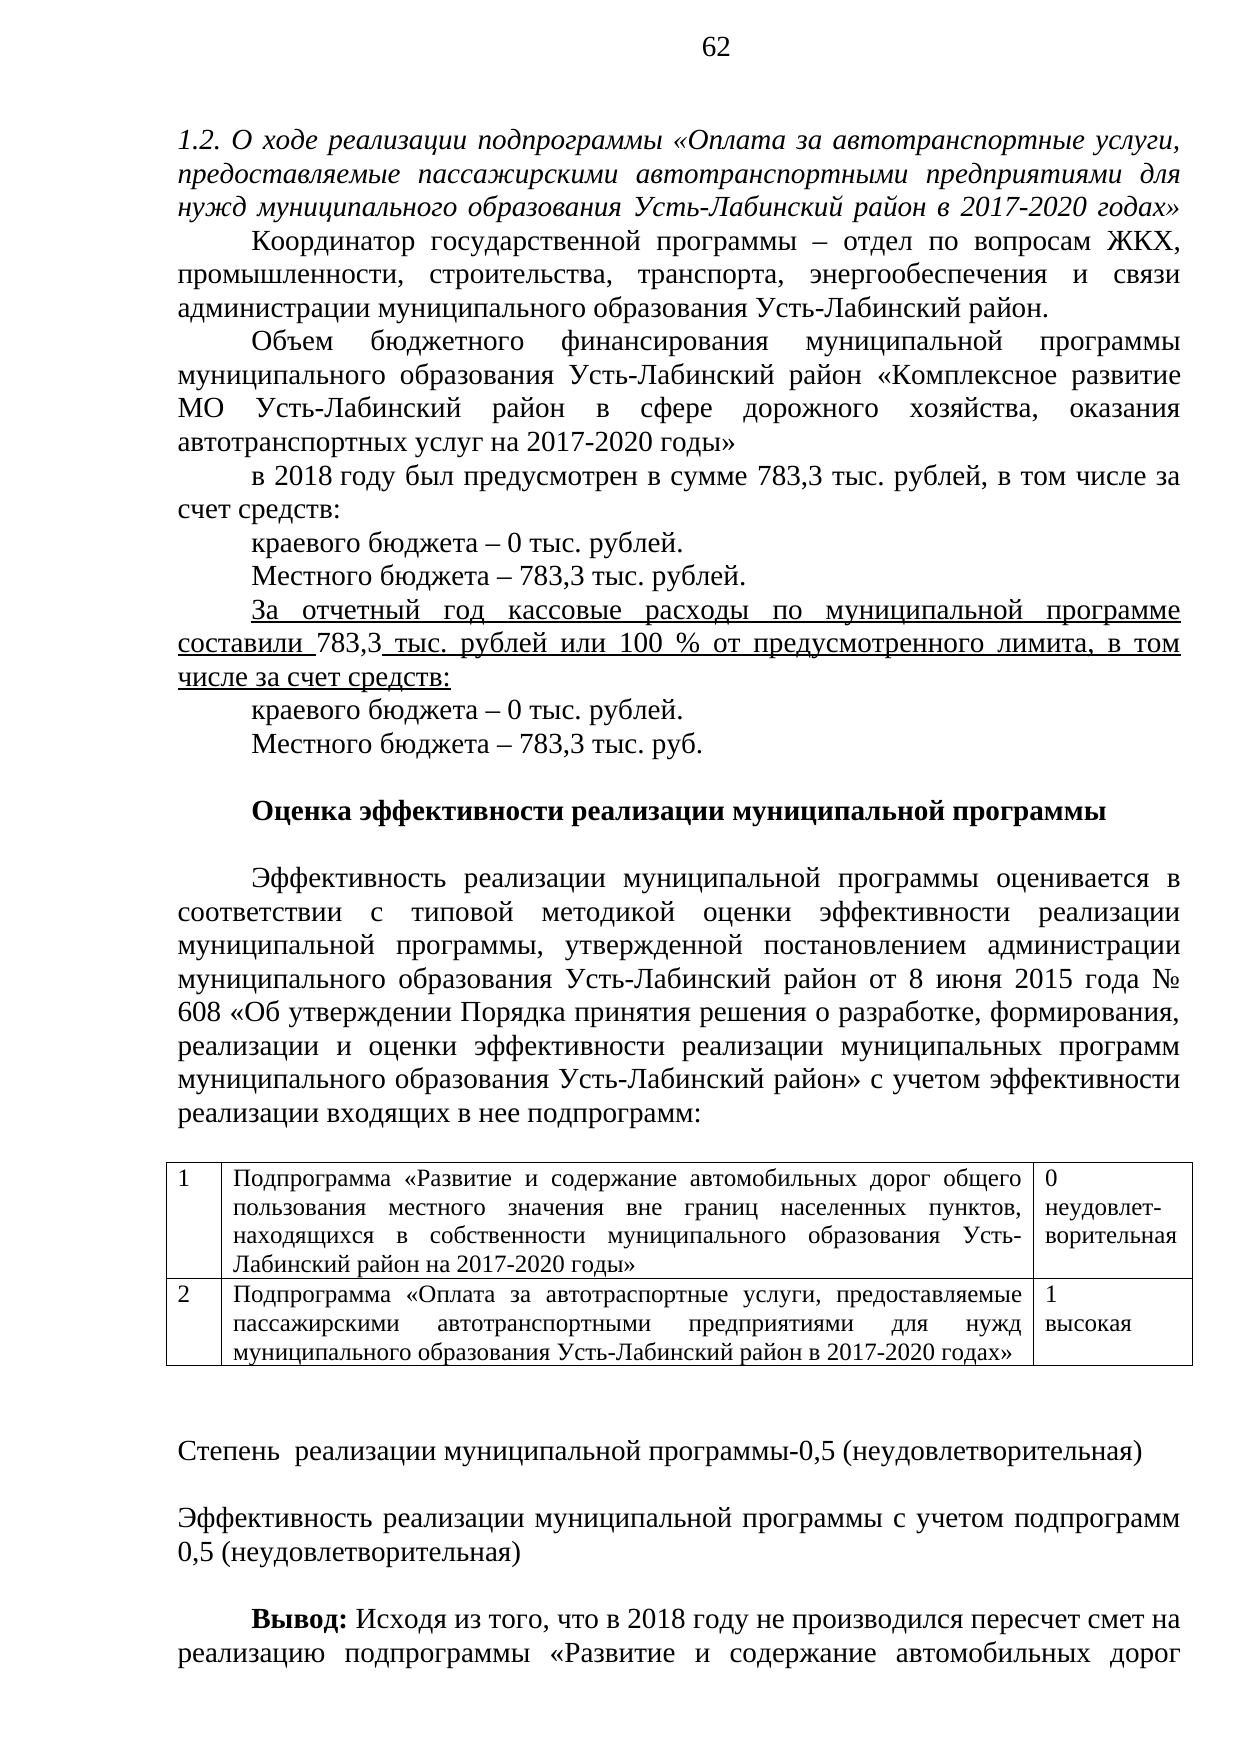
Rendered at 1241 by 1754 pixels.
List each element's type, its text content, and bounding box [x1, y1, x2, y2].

text За отчетный год кассовые расходы по муниципальной программе составили 783,3 тыс. рублей или 100 % от предусмотренного лимита, в том числе за счет средств: [177, 592, 1181, 692]
text краевого бюджета – 0 тыс. рублей. [177, 525, 1181, 558]
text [177, 1601, 1181, 1668]
text Степень реализации муниципальной программы-0,5 (неудовлетворительная) [177, 1433, 1181, 1467]
table_header 1 [167, 1163, 221, 1278]
text Местного бюджета – 783,3 тыс. руб. [177, 726, 1181, 759]
text Эффективность реализации муниципальной программы оценивается в соответствии с типовой методикой оценки эффективности реализации муниципальной программы, утвержденной постановлением администрации муниципального образования Усть-Лабинский район от 8 июня 2015 года № 608 «Об утверждении Порядка принятия решения о разработке, формирования, реализации и оценки эффективности реализации муниципальных программ муниципального образования Усть-Лабинский район» с учетом эффективности реализации входящих в нее подпрограмм: [177, 860, 1181, 1128]
subtitle 1.2. О ходе реализации подпрограммы «Оплата за автотранспортные услуги, предоставляемые пассажирскими автотранспортными предприятиями для нужд муниципального образования Усть-Лабинский район в 2017-2020 годах» Координатор государственной программы – отдел по вопросам ЖКХ, промышленности, строительства, транспорта, энергообеспечения и связи администрации муниципального образования Усть-Лабинский район. [177, 122, 1181, 323]
text Оценка эффективности реализации муниципальной программы [177, 793, 1181, 827]
subtitle в 2018 году был предусмотрен в сумме 783,3 тыс. рублей, в том числе за счет средств: [177, 458, 1181, 525]
text краевого бюджета – 0 тыс. рублей. [177, 692, 1181, 726]
table_cell 1 высокая [1034, 1279, 1192, 1365]
text Эффективность реализации муниципальной программы с учетом подпрограмм 0,5 (неудовлетворительная) [177, 1501, 1181, 1568]
table_cell 2 [167, 1279, 221, 1365]
table_header Подпрограмма «Развитие и содержание автомобильных дорог общего пользования местного значения вне границ населенных пунктов, находящихся в собственности муниципального образования Усть-Лабинский район на 2017-2020 годы» [222, 1163, 1033, 1278]
table_cell Подпрограмма «Оплата за автотраспортные услуги, предоставляемые пассажирскими автотранспортными предприятиями для нужд муниципального образования Усть-Лабинский район в 2017-2020 годах» [222, 1279, 1033, 1365]
text Местного бюджета – 783,3 тыс. рублей. [177, 558, 1181, 592]
table_header 0 неудовлет- ворительная [1034, 1163, 1192, 1278]
